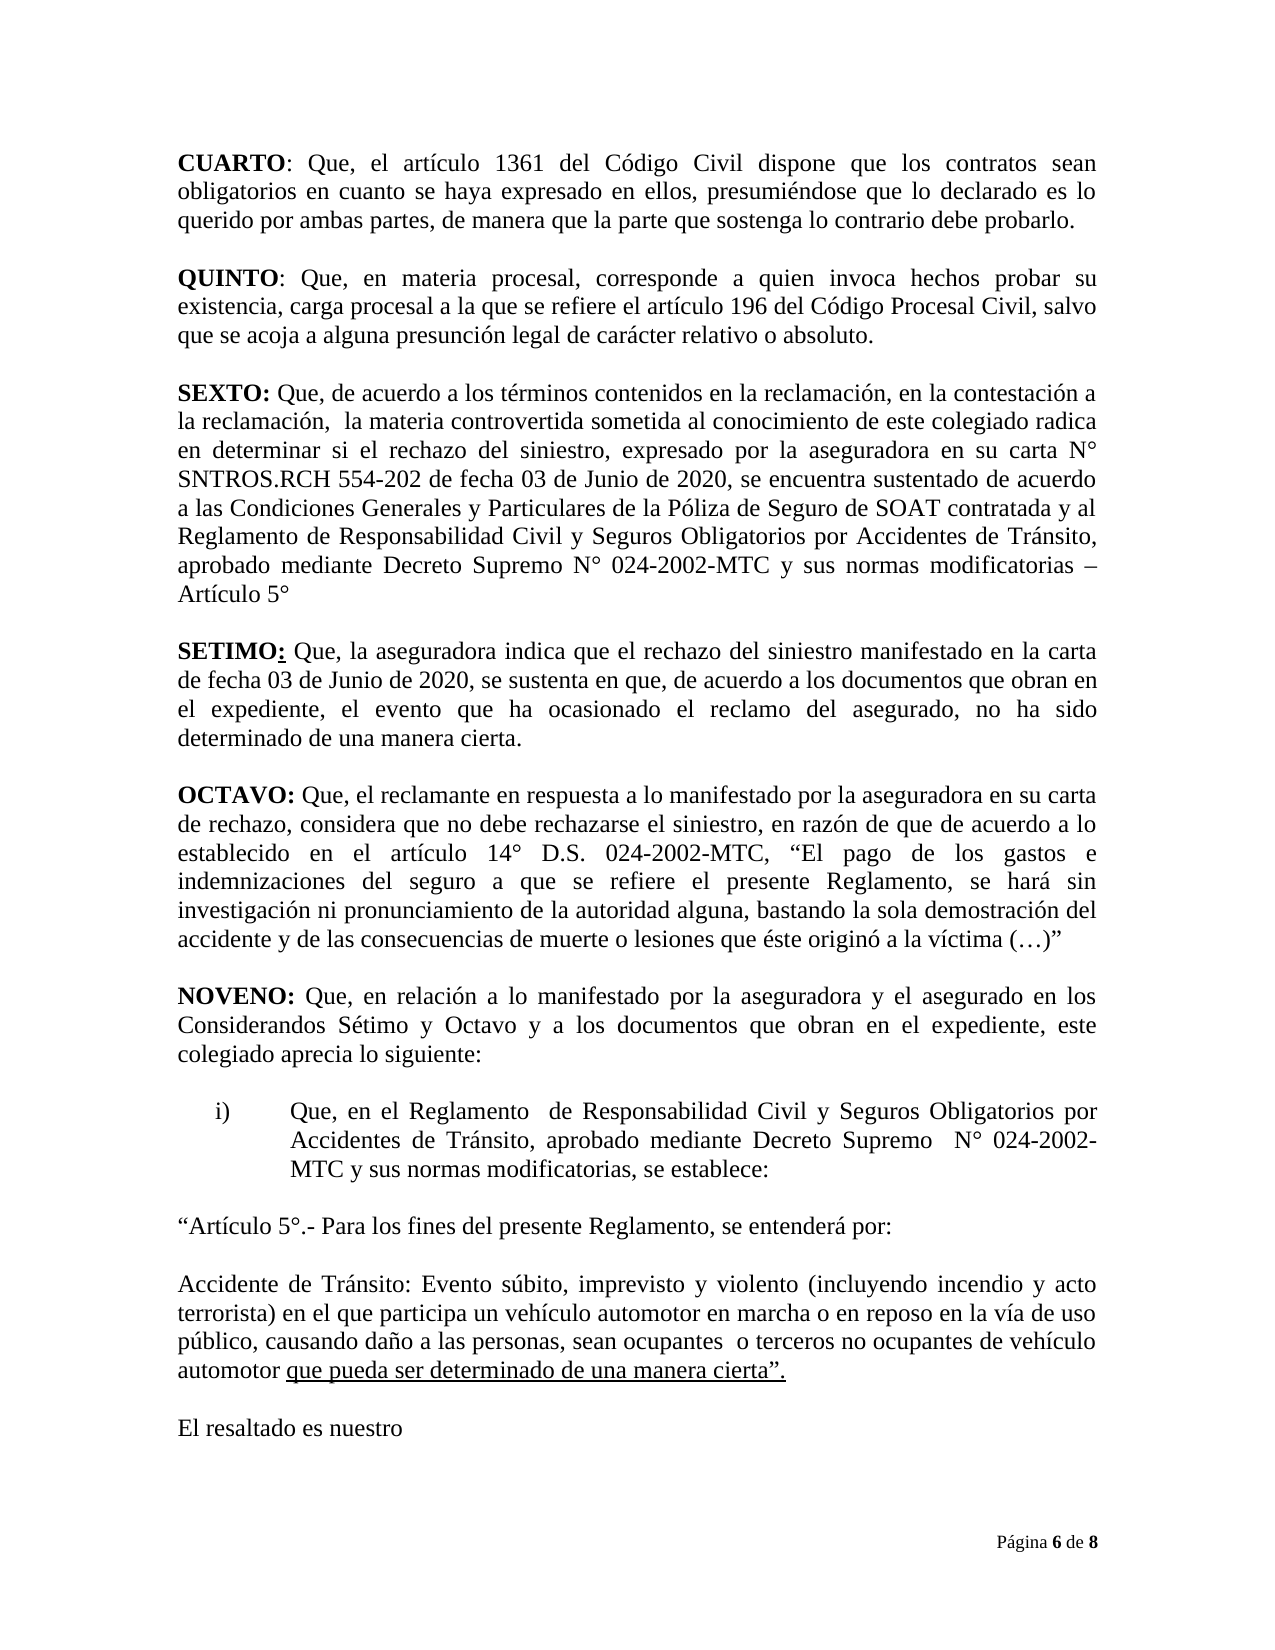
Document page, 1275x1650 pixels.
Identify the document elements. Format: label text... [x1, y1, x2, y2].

text “Artículo 5°.- Para los fines del presente Reglamento, se entenderá por: [177, 1211, 1098, 1240]
text NOVENO: Que, en relación a lo manifestado por la aseguradora y el asegurado en los Considerandos Sétimo y Octavo y a los documentos que obran en el expediente, este colegiado aprecia lo siguiente: [177, 981, 1098, 1068]
text El resaltado es nuestro [177, 1413, 1098, 1441]
text SEXTO: Que, de acuerdo a los términos contenidos en la reclamación, en la contestación a la reclamación, la materia controvertida sometida al conocimiento de este colegiado radica en determinar si el rechazo del siniestro, expresado por la aseguradora en su carta N° SNTROS.RCH 554-202 de fecha 03 de Junio de 2020, se encuentra sustentado de acuerdo a las Condiciones Generales y Particulares de la Póliza de Seguro de SOAT contratada y al Reglamento de Responsabilidad Civil y Seguros Obligatorios por Accidentes de Tránsito, aprobado mediante Decreto Supremo N° 024-2002-MTC y sus normas modificatorias – Artículo 5° [177, 378, 1098, 608]
text SETIMO: Que, la aseguradora indica que el rechazo del siniestro manifestado en la carta de fecha 03 de Junio de 2020, se sustenta en que, de acuerdo a los documentos que obran en el expediente, el evento que ha ocasionado el reclamo del asegurado, no ha sido determinado de una manera cierta. [177, 636, 1098, 751]
text Accidente de Tránsito: Evento súbito, imprevisto y violento (incluyendo incendio y acto terrorista) en el que participa un vehículo automotor en marcha o en reposo en la vía de uso público, causando daño a las personas, sean ocupantes o terceros no ocupantes de vehículo automotor que pueda ser determinado de una manera cierta”. [177, 1269, 1098, 1384]
list Que, en el Reglamento de Responsabilidad Civil y Seguros Obligatorios por Accidentes de Tránsito, aprobado mediante Decreto Supremo N° 024-2002-MTC y sus normas modificatorias, se establece: [215, 1096, 1098, 1183]
text OCTAVO: Que, el reclamante en respuesta a lo manifestado por la aseguradora en su carta de rechazo, considera que no debe rechazarse el siniestro, en razón de que de acuerdo a lo establecido en el artículo 14° D.S. 024-2002-MTC, “El pago de los gastos e indemnizaciones del seguro a que se refiere el presente Reglamento, se hará sin investigación ni pronunciamiento de la autoridad alguna, bastando la sola demostración del accidente y de las consecuencias de muerte o lesiones que éste originó a la víctima (…)” [177, 780, 1098, 953]
text QUINTO: Que, en materia procesal, corresponde a quien invoca hechos probar su existencia, carga procesal a la que se refiere el artículo 196 del Código Procesal Civil, salvo que se acoja a alguna presunción legal de carácter relativo o absoluto. [177, 263, 1098, 349]
text CUARTO: Que, el artículo 1361 del Código Civil dispone que los contratos sean obligatorios en cuanto se haya expresado en ellos, presumiéndose que lo declarado es lo querido por ambas partes, de manera que la parte que sostenga lo contrario debe probarlo. [177, 148, 1098, 234]
